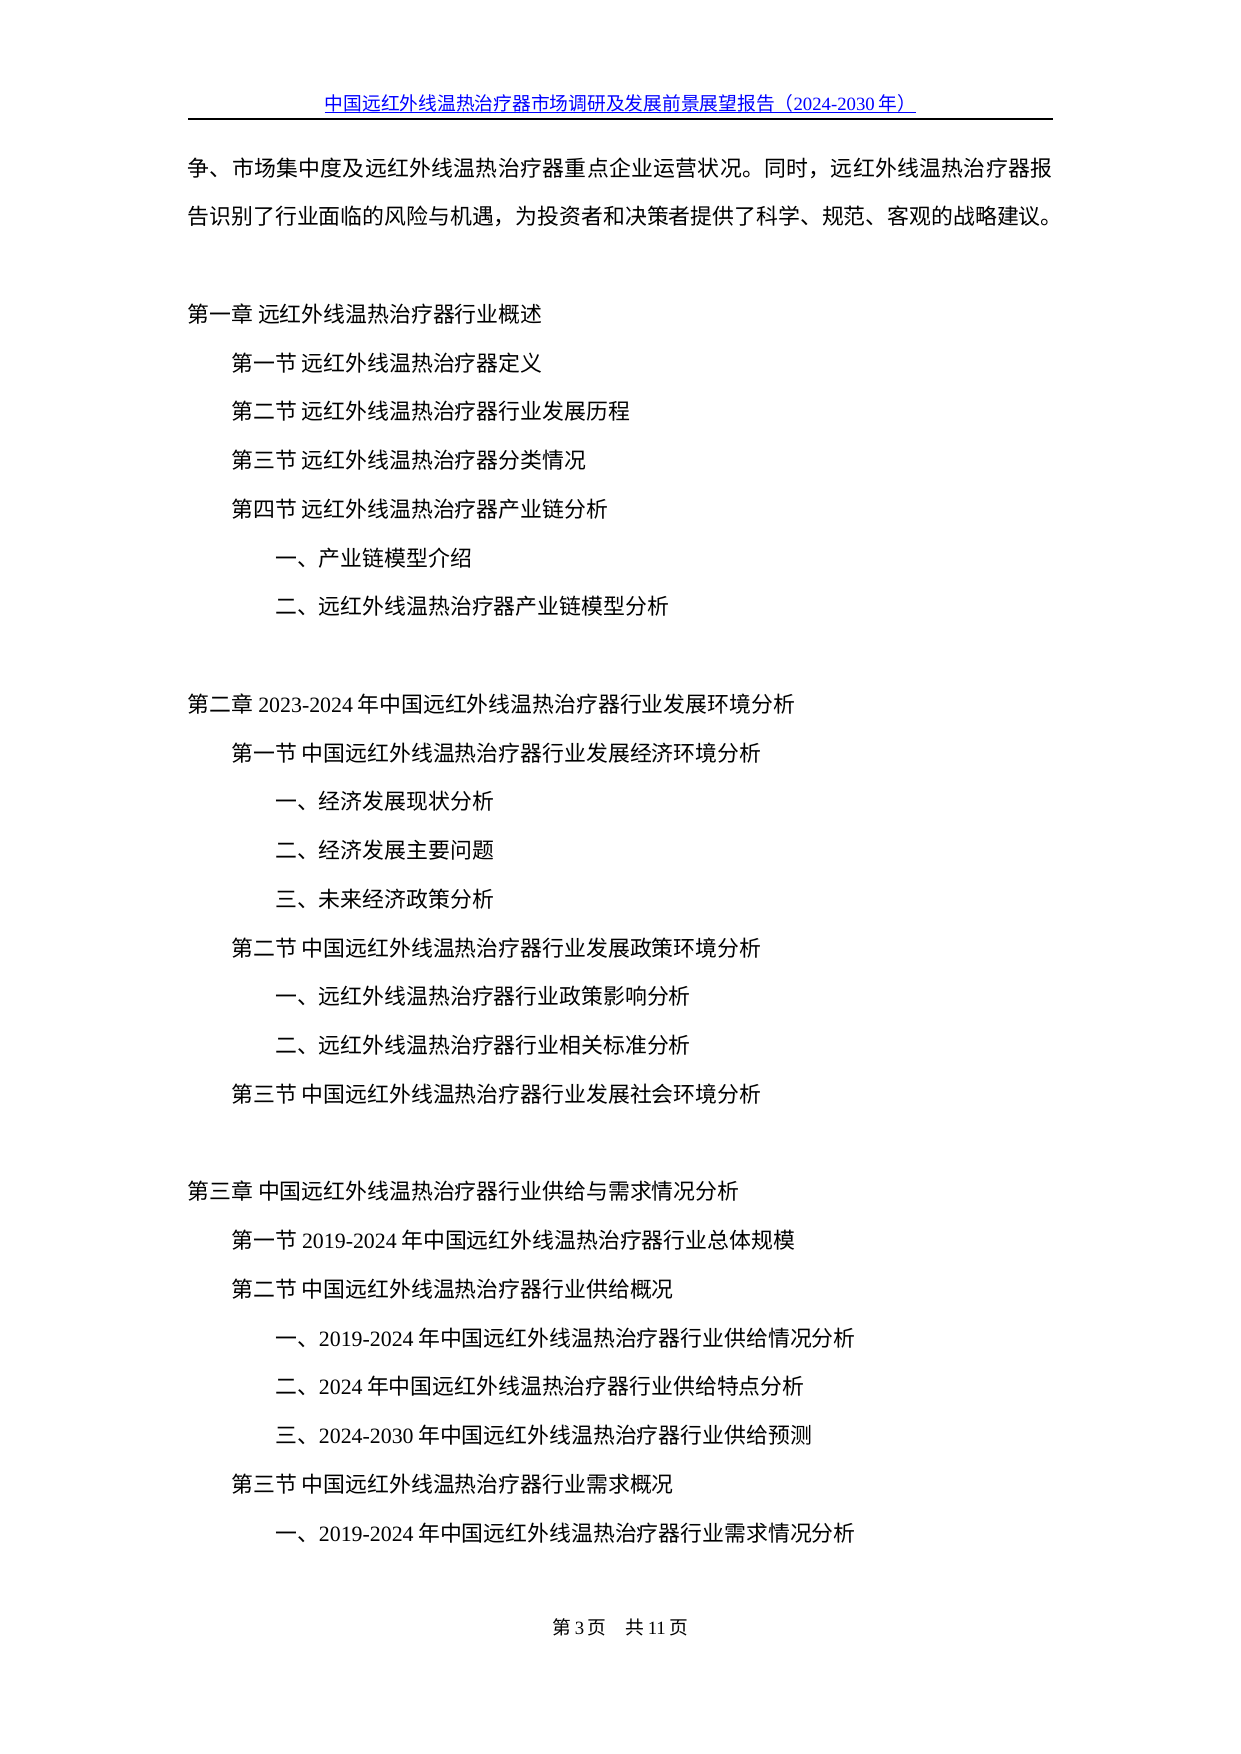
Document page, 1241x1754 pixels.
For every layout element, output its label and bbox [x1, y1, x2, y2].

text [187, 150, 1053, 1548]
